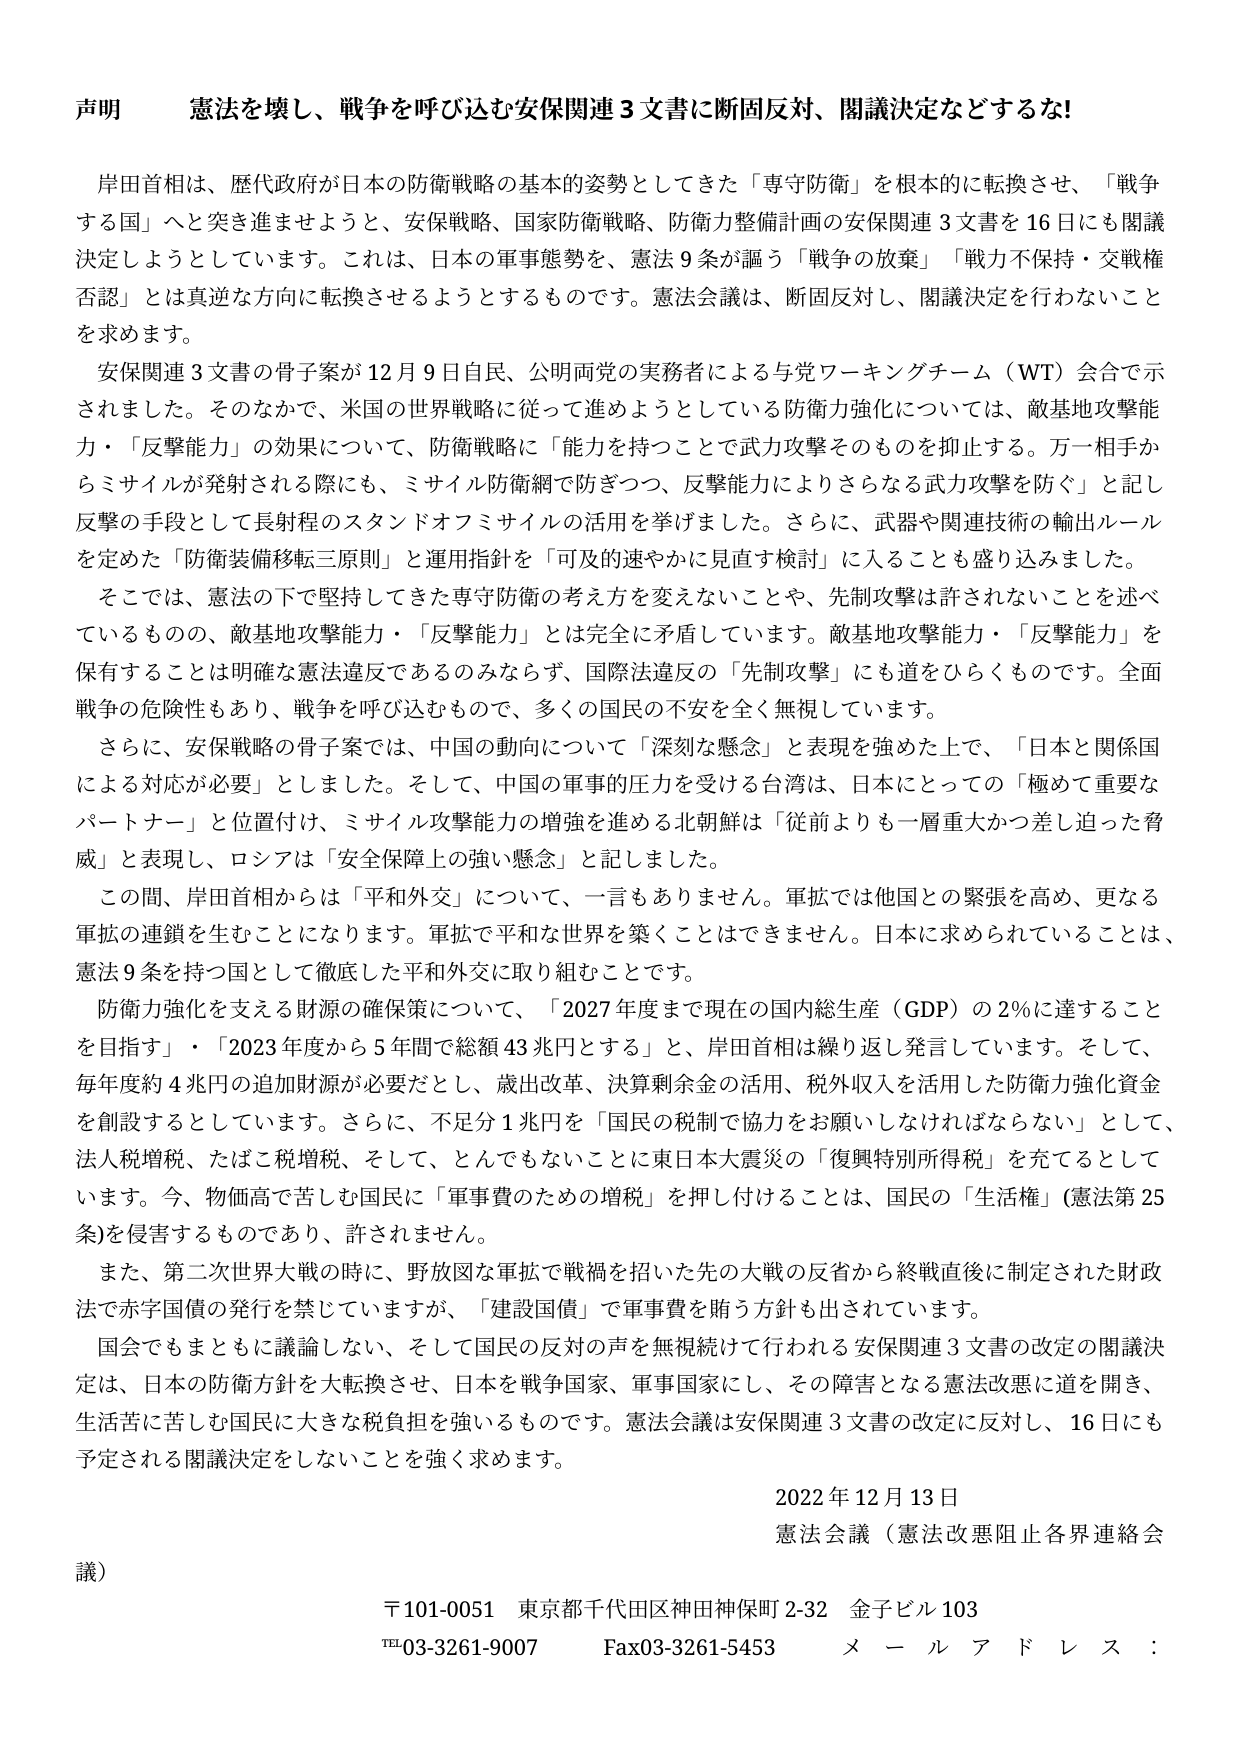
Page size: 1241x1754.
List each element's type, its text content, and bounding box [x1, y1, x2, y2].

text 声明 憲法を壊し、戦争を呼び込む安保関連3文書に断固反対、閣議決定などするな! [75, 89, 1165, 127]
text そこでは、憲法の下で堅持してきた専守防衛の考え方を変えないことや、先制攻撃は許されないことを述べているものの、敵基地攻撃能力・「反撃能力」とは完全に矛盾しています。敵基地攻撃能力・「反撃能力」を保有することは明確な憲法違反であるのみならず、国際法違反の「先制攻撃」にも道をひらくものです。全面戦争の危険性もあり、戦争を呼び込むもので、多くの国民の不安を全く無視しています。 [75, 577, 1165, 727]
text 憲法会議（憲法改悪阻止各界連絡会議） [75, 1514, 1165, 1589]
text この間、岸田首相からは「平和外交」について、一言もありません。軍拡では他国との緊張を高め、更なる軍拡の連鎖を生むことになります。軍拡で平和な世界を築くことはできません。日本に求められていることは、憲法9条を持つ国として徹底した平和外交に取り組むことです。 [75, 877, 1165, 989]
text 安保関連3文書の骨子案が12月9日自民、公明両党の実務者による与党ワーキングチーム（WT）会合で示されました。そのなかで、米国の世界戦略に従って進めようとしている防衛力強化については、敵基地攻撃能力・「反撃能力」の効果について、防衛戦略に「能力を持つことで武力攻撃そのものを抑止する。万一相手からミサイルが発射される際にも、ミサイル防衛網で防ぎつつ、反撃能力によりさらなる武力攻撃を防ぐ」と記し、反撃の手段として長射程のスタンドオフミサイルの活用を挙げました。さらに、武器や関連技術の輸出ルールを定めた「防衛装備移転三原則」と運用指針を「可及的速やかに見直す検討」に入ることも盛り込みました。 [75, 352, 1165, 577]
text さらに、安保戦略の骨子案では、中国の動向について「深刻な懸念」と表現を強めた上で、「日本と関係国による対応が必要」としました。そして、中国の軍事的圧力を受ける台湾は、日本にとっての「極めて重要なパートナー」と位置付け、ミサイル攻撃能力の増強を進める北朝鮮は「従前よりも一層重大かつ差し迫った脅威」と表現し、ロシアは「安全保障上の強い懸念」と記しました。 [75, 727, 1165, 877]
text また、第二次世界大戦の時に、野放図な軍拡で戦禍を招いた先の大戦の反省から終戦直後に制定された財政法で赤字国債の発行を禁じていますが、「建設国債」で軍事費を賄う方針も出されています。 [75, 1252, 1165, 1327]
text 2022年12月13日 [75, 1477, 1165, 1514]
text 国会でもまともに議論しない、そして国民の反対の声を無視続けて行われる安保関連３文書の改定の閣議決定は、日本の防衛方針を大転換させ、日本を戦争国家、軍事国家にし、その障害となる憲法改悪に道を開き、生活苦に苦しむ国民に大きな税負担を強いるものです。憲法会議は安保関連３文書の改定に反対し、16日にも予定される閣議決定をしないことを強く求めます。 [75, 1327, 1165, 1477]
text 防衛力強化を支える財源の確保策について、「2027年度まで現在の国内総生産（GDP）の2％に達することを目指す」・「2023年度から5年間で総額43兆円とする」と、岸田首相は繰り返し発言しています。そして、毎年度約4兆円の追加財源が必要だとし、歳出改革、決算剰余金の活用、税外収入を活用した防衛力強化資金を創設するとしています。さらに、不足分1兆円を「国民の税制で協力をお願いしなければならない」として、法人税増税、たばこ税増税、そして、とんでもないことに東日本大震災の「復興特別所得税」を充てるとしています。今、物価高で苦しむ国民に「軍事費のための増税」を押し付けることは、国民の「生活権」(憲法第25条)を侵害するものであり、許されません。 [75, 989, 1165, 1252]
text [75, 1627, 1165, 1664]
text 〒101-0051 東京都千代田区神田神保町2-32 金子ビル103 [75, 1589, 1165, 1627]
text 岸田首相は、歴代政府が日本の防衛戦略の基本的姿勢としてきた「専守防衛」を根本的に転換させ、「戦争する国」へと突き進ませようと、安保戦略、国家防衛戦略、防衛力整備計画の安保関連3文書を16日にも閣議決定しようとしています。これは、日本の軍事態勢を、憲法9条が謳う「戦争の放棄」「戦力不保持・交戦権否認」とは真逆な方向に転換させるようとするものです。憲法会議は、断固反対し、閣議決定を行わないことを求めます。 [75, 164, 1165, 352]
